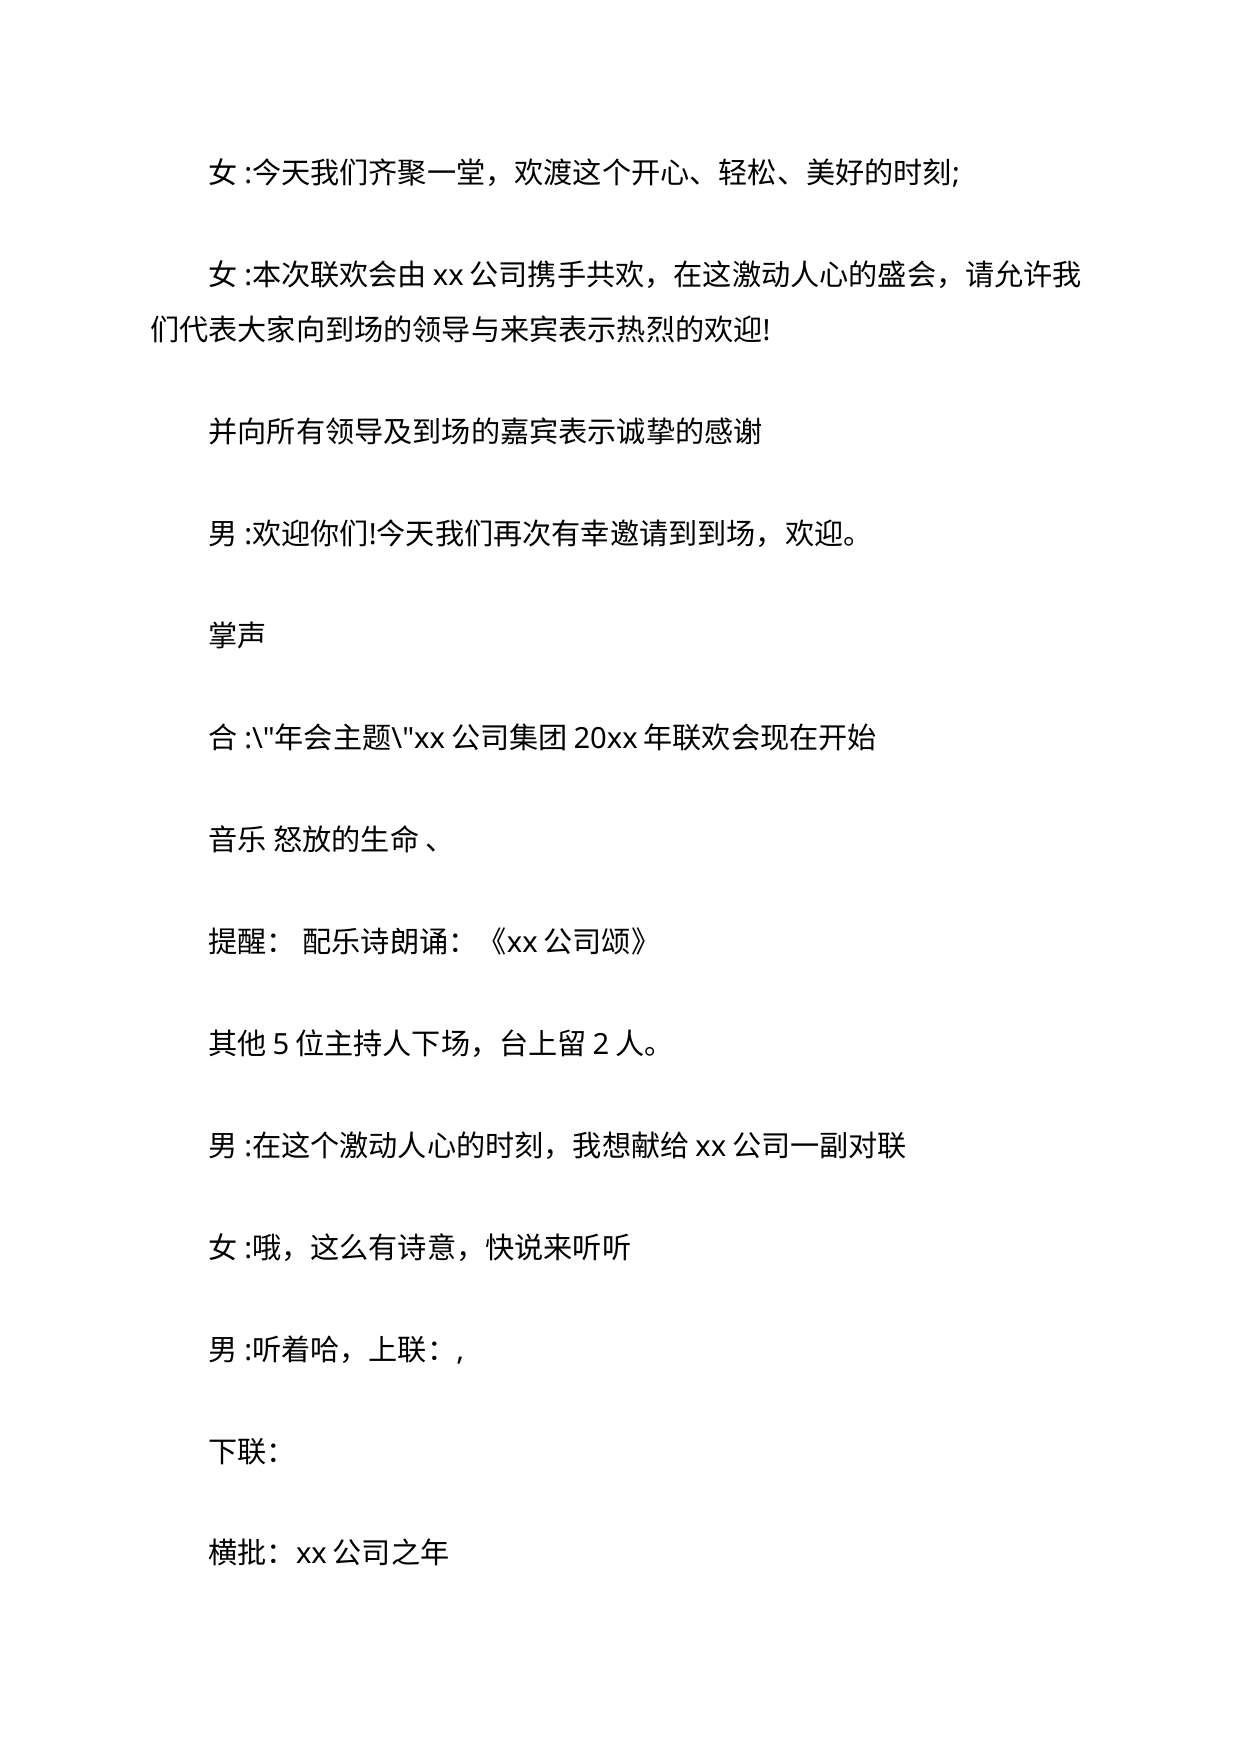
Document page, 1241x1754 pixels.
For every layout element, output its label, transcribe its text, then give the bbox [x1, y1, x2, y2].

text 音乐 怒放的生命 、 [150, 816, 1090, 859]
text 并向所有领导及到场的嘉宾表示诚挚的感谢 [150, 409, 1090, 451]
text 女 :今天我们齐聚一堂，欢渡这个开心、轻松、美好的时刻; [150, 150, 1090, 192]
text 男 :在这个激动人心的时刻，我想献给xx公司一副对联 [150, 1122, 1090, 1164]
text 女 :哦，这么有诗意，快说来听听 [150, 1224, 1090, 1267]
text 掌声 [150, 613, 1090, 655]
text 下联： [150, 1428, 1090, 1470]
text 男 :听着哈，上联：, [150, 1326, 1090, 1368]
text 合 :\"年会主题\"xx公司集团20xx年联欢会现在开始 [150, 714, 1090, 757]
text 男 :欢迎你们!今天我们再次有幸邀请到到场，欢迎。 [150, 511, 1090, 553]
text 提醒： 配乐诗朗诵：《xx公司颂》 [150, 918, 1090, 961]
text 横批：xx公司之年 [150, 1530, 1090, 1572]
text 女 :本次联欢会由xx公司携手共欢，在这激动人心的盛会，请允许我们代表大家向到场的领导与来宾表示热烈的欢迎! [150, 252, 1090, 349]
text 其他5位主持人下场，台上留2人。 [150, 1020, 1090, 1063]
